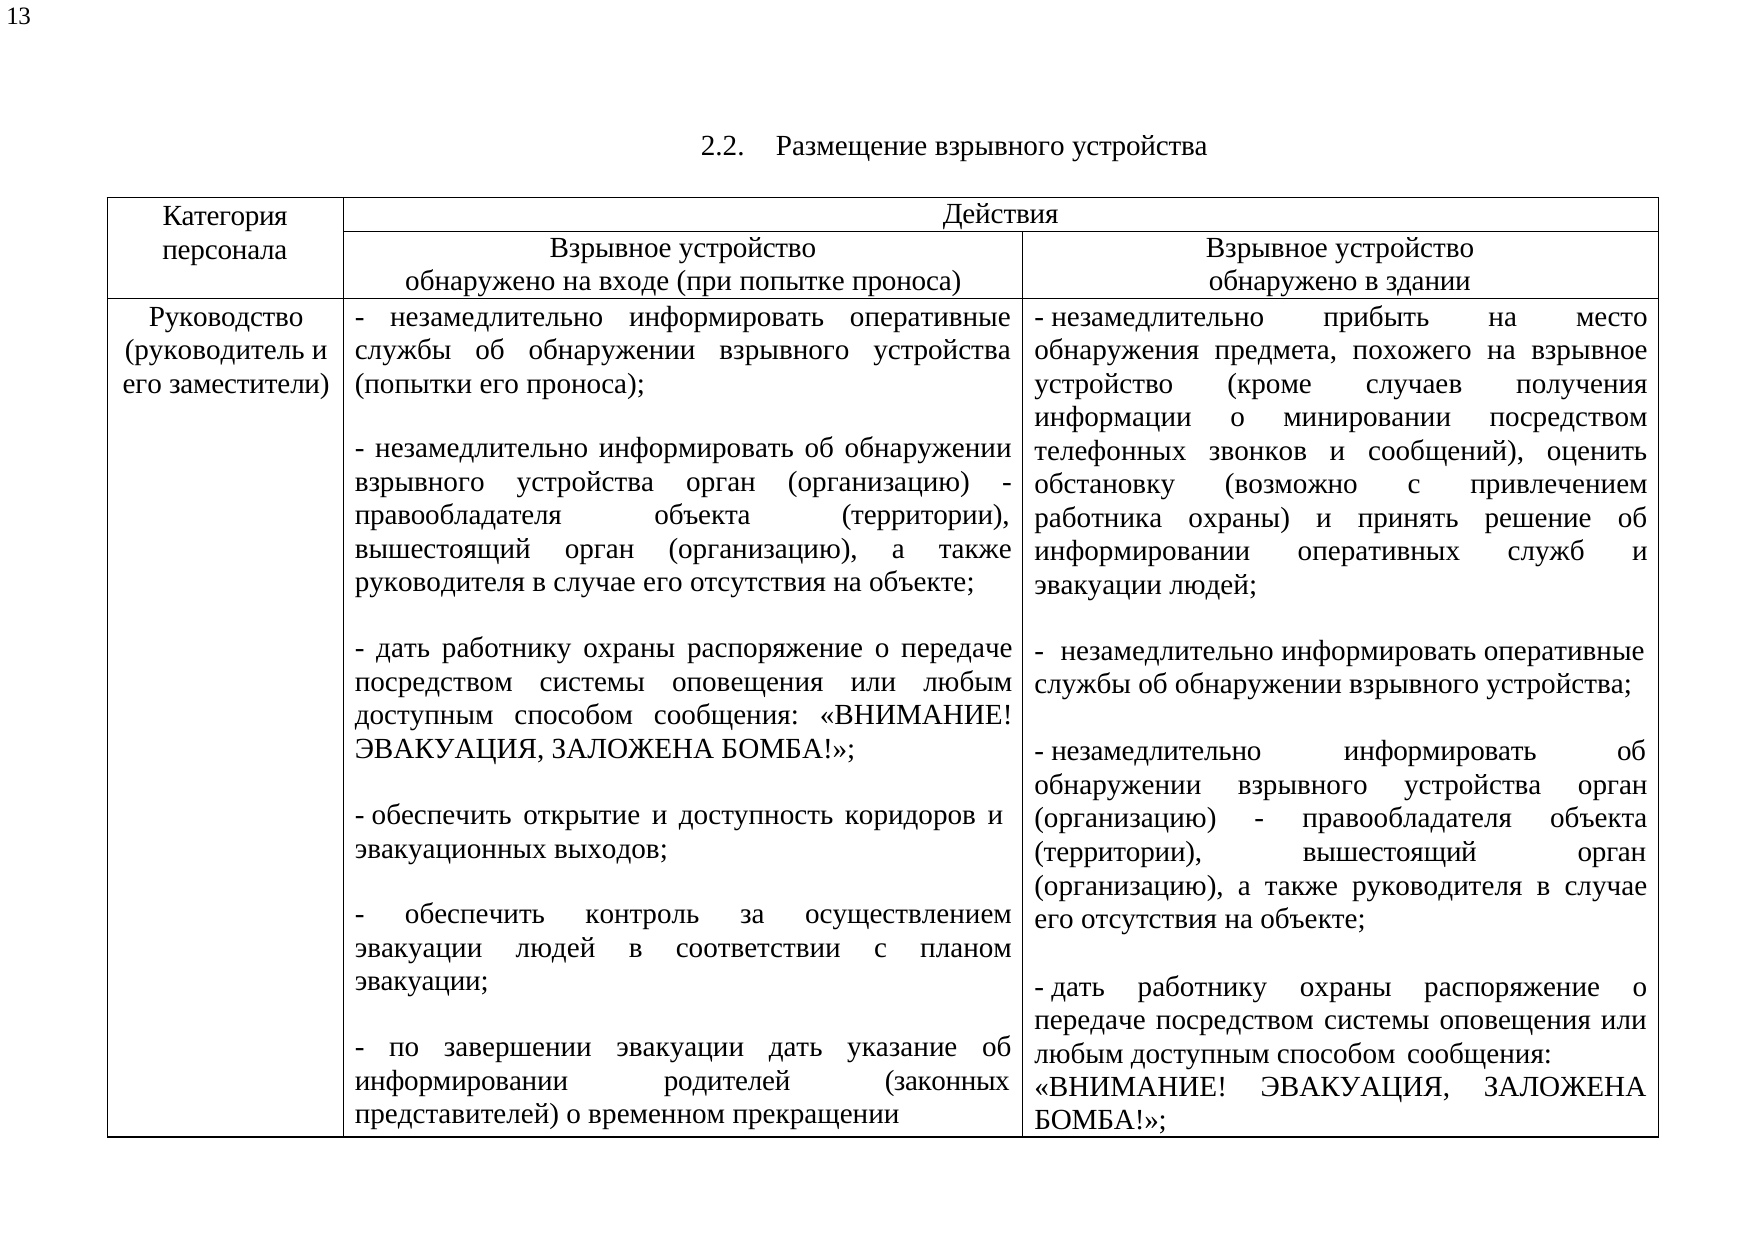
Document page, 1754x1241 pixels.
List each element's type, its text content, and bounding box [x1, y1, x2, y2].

table_header Действия [344, 198, 1658, 231]
table_cell Взрывное устройство обнаружено в здании [1023, 232, 1658, 298]
table_cell - обеспечить контроль за осуществлением эвакуации людей в соответствии с планом эвакуации; [344, 880, 1022, 1013]
table_cell - по завершении эвакуации дать указание об информировании родителей (законных представителей) о временном прекращении [344, 1013, 1022, 1136]
table_cell - дать работнику охраны распоряжение о передаче посредством системы оповещения или любым доступным способом сообщения: «ВНИМАНИЕ! ЭВАКУАЦИЯ, ЗАЛОЖЕНА БОМБА!»; [344, 614, 1022, 781]
table_cell Руководство (руководитель и его заместители) [108, 299, 343, 1136]
table_header Категория персонала [108, 198, 343, 298]
table_cell - обеспечить открытие и доступность коридоров и эвакуационных выходов; [344, 781, 1022, 880]
list Размещение взрывного устройства [701, 128, 1708, 162]
table_cell Взрывное устройство обнаружено на входе (при попытке проноса) [344, 232, 1022, 298]
table_cell - незамедлительно информировать об обнаружении взрывного устройства орган (организацию) - правообладателя объекта (территории), вышестоящий орган (организацию), а также руководителя в случае его отсутствия на объекте; [344, 414, 1022, 614]
table_cell незамедлительно прибыть на место обнаружения предмета, похожего на взрывное устройство (кроме случаев получения информации о минировании посредством телефонных звонков и сообщений), оценить обстановку (возможно с привлечением работника охраны) и принять решение об информировании оперативных служб и эвакуации людей; незамедлительно информировать оперативные службы об обнаружении взрывного устройства; незамедлительно информировать об обнаружении взрывного устройства орган (организацию) - правообладателя объекта (территории), вышестоящий орган (организацию), а также руководителя в случае его отсутствия на объекте; дать работнику охраны распоряжение о передаче посредством системы оповещения или любым доступным способом сообщения: «ВНИМАНИЕ! ЭВАКУАЦИЯ, ЗАЛОЖЕНА БОМБА!»; [1023, 299, 1658, 1136]
table_cell - незамедлительно информировать оперативные службы об обнаружении взрывного устройства (попытки его проноса); [344, 299, 1022, 414]
